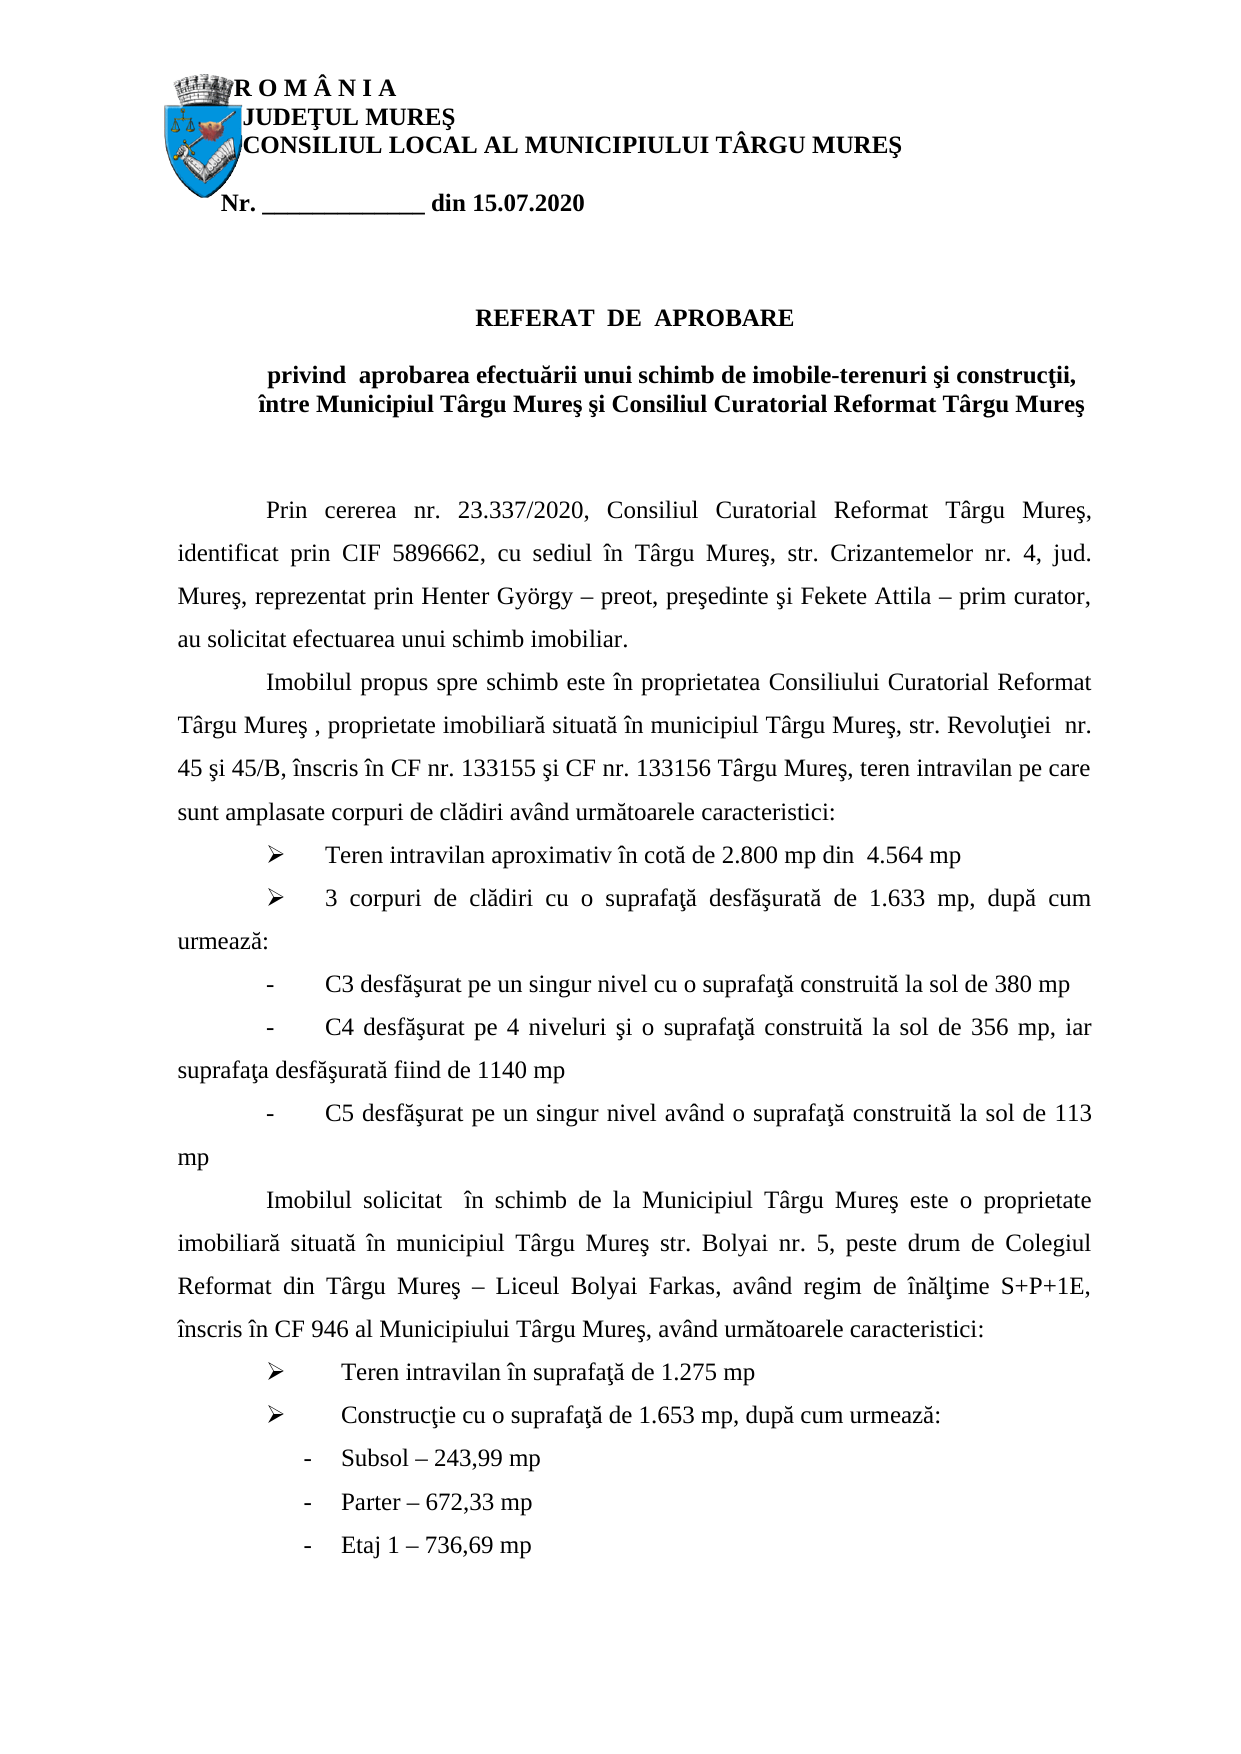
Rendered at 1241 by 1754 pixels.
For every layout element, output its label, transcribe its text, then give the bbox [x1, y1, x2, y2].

list Etaj 1 – 736,69 mp [303, 1530, 1093, 1558]
text Imobilul propus spre schimb este în proprietatea Consiliului Curatorial Reformat Târgu Mureş , proprietate imobiliară situată în municipiul Târgu Mureş, str. Revoluţiei nr. 45 şi 45/B, înscris în CF nr. 133155 şi CF nr. 133156 Târgu Mureş, teren intravilan pe care sunt amplasate corpuri de clădiri având următoarele caracteristici: [177, 667, 1093, 825]
text R O M Â N I A [219, 73, 1093, 102]
list Parter – 672,33 mp [303, 1487, 1093, 1515]
text Nr. _____________ din 15.07.2020 [177, 188, 1093, 217]
list C5 desfăşurat pe un singur nivel având o suprafaţă construită la sol de 113 mp [177, 1098, 1093, 1170]
list Teren intravilan în suprafaţă de 1.275 mp [266, 1357, 1093, 1386]
text Imobilul solicitat în schimb de la Municipiul Târgu Mureş este o proprietate imobiliară situată în municipiul Târgu Mureş str. Bolyai nr. 5, peste drum de Colegiul Reformat din Târgu Mureş – Liceul Bolyai Farkas, având regim de înălţime S+P+1E, înscris în CF 946 al Municipiului Târgu Mureş, având următoarele caracteristici: [177, 1185, 1093, 1343]
text privind aprobarea efectuării unui schimb de imobile-terenuri şi construcţii, între Municipiul Târgu Mureş şi Consiliul Curatorial Reformat Târgu Mureş [251, 361, 1093, 418]
list Subsol – 243,99 mp [303, 1443, 1093, 1472]
list Construcţie cu o suprafaţă de 1.653 mp, după cum urmează: [266, 1400, 1093, 1429]
text REFERAT DE APROBARE [177, 303, 1093, 332]
text JUDEŢUL MUREŞ [242, 102, 1093, 131]
text Prin cererea nr. 23.337/2020, Consiliul Curatorial Reformat Târgu Mureş, identificat prin CIF 5896662, cu sediul în Târgu Mureş, str. Crizantemelor nr. 4, jud. Mureş, reprezentat prin Henter György – preot, preşedinte şi Fekete Attila – prim curator, au solicitat efectuarea unui schimb imobiliar. [177, 495, 1093, 653]
list C4 desfăşurat pe 4 niveluri şi o suprafaţă construită la sol de 356 mp, iar suprafaţa desfăşurată fiind de 1140 mp [177, 1012, 1093, 1084]
list 3 corpuri de clădiri cu o suprafaţă desfăşurată de 1.633 mp, după cum urmează: [177, 883, 1093, 955]
list C3 desfăşurat pe un singur nivel cu o suprafaţă construită la sol de 380 mp [177, 969, 1093, 998]
text CONSILIUL LOCAL AL MUNICIPIULUI TÂRGU MUREŞ [239, 131, 1093, 159]
list Teren intravilan aproximativ în cotă de 2.800 mp din 4.564 mp [177, 840, 1093, 868]
